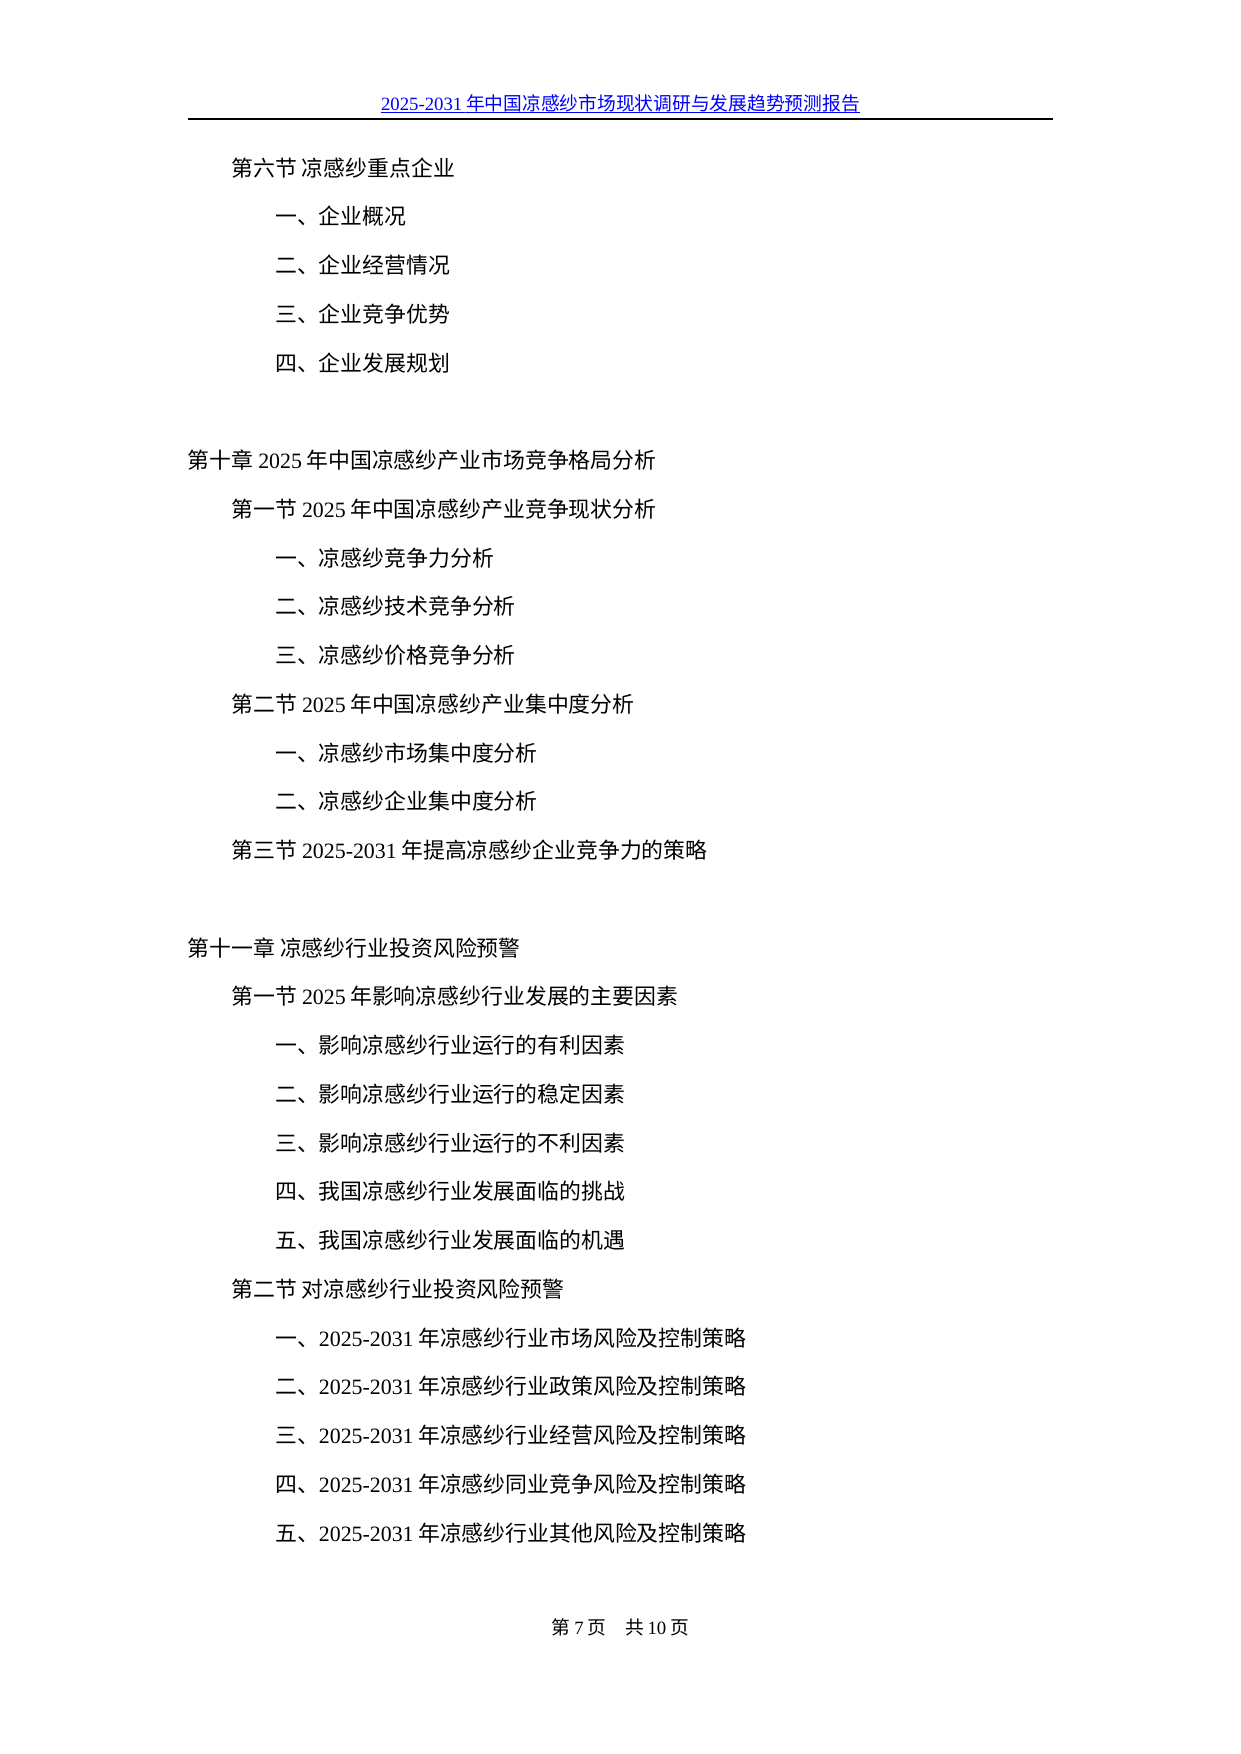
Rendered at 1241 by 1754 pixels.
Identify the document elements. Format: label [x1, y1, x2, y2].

text [187, 150, 1053, 1548]
